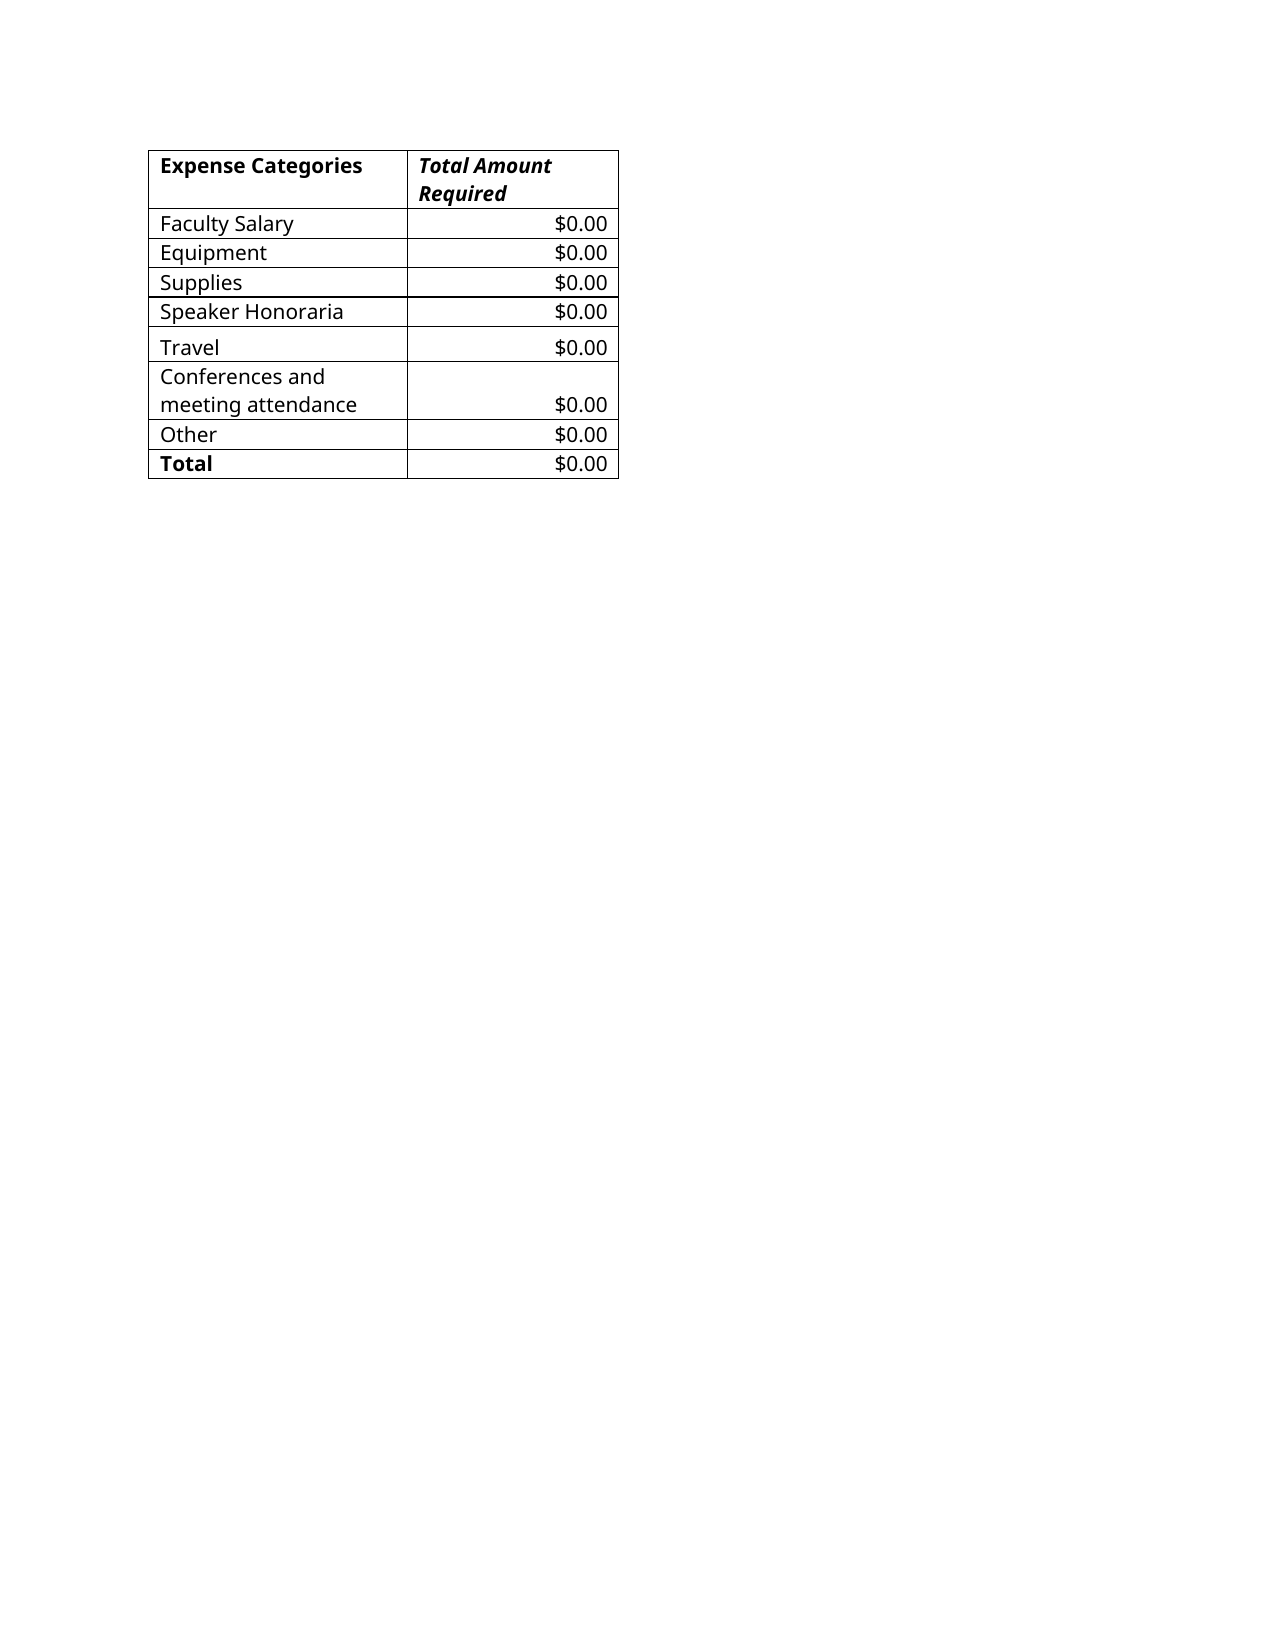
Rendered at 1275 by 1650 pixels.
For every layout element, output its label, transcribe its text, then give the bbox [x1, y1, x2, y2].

table_cell $0.00 [408, 268, 618, 296]
table_cell Other [149, 420, 407, 448]
table_cell Total [149, 450, 407, 478]
table_cell $0.00 [408, 209, 618, 237]
table_header Total Amount Required [408, 151, 618, 208]
table_cell $0.00 [408, 298, 618, 326]
table_cell $0.00 [408, 420, 618, 448]
table_cell Supplies [149, 268, 407, 296]
table_cell Conferences and meeting attendance [149, 362, 407, 419]
table_cell Faculty Salary [149, 209, 407, 237]
table_cell $0.00 [408, 327, 618, 361]
table_header Expense Categories [149, 151, 407, 208]
table_cell $0.00 [408, 362, 618, 419]
table_cell $0.00 [408, 450, 618, 478]
table_cell Equipment [149, 239, 407, 267]
table_cell Speaker Honoraria [149, 298, 407, 326]
table_cell $0.00 [408, 239, 618, 267]
table_cell Travel [149, 327, 407, 361]
